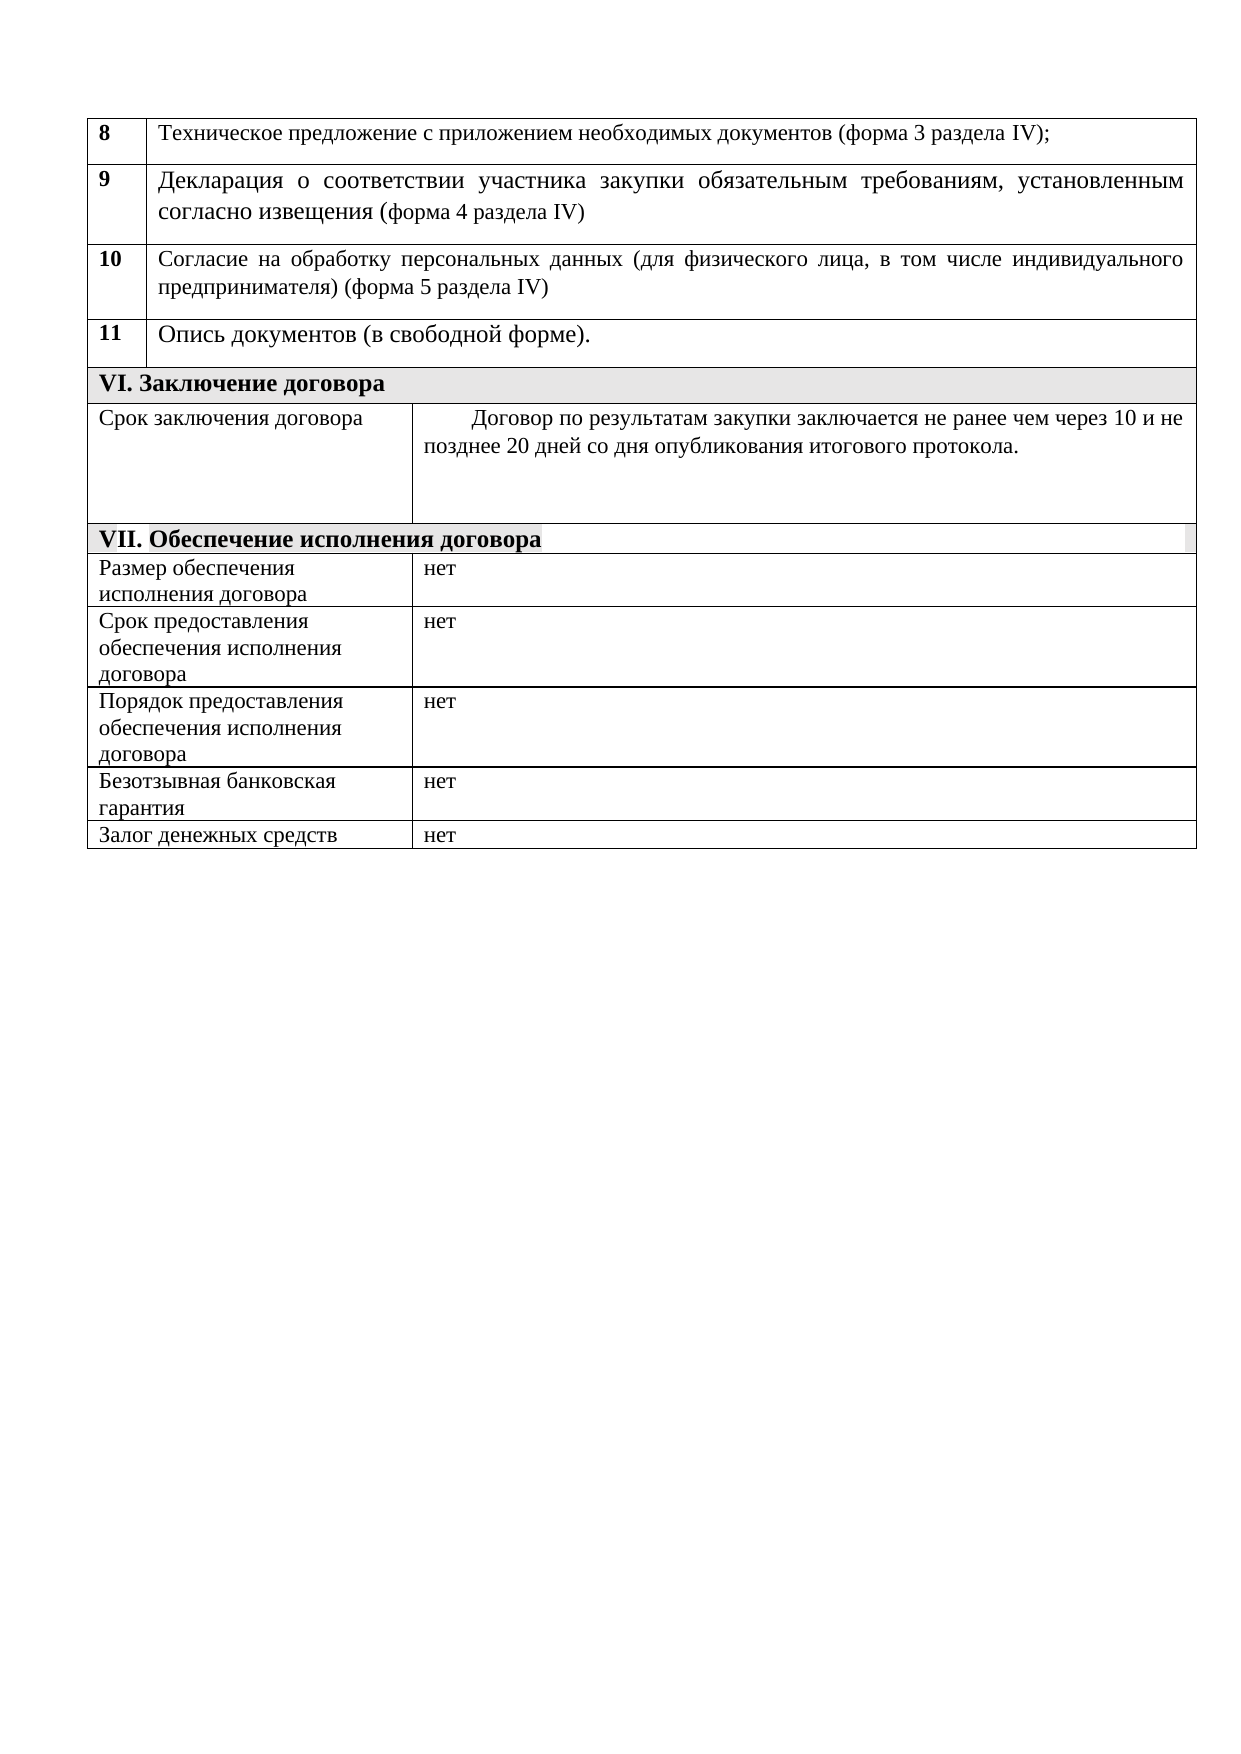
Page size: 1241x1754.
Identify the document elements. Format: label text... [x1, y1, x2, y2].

table_cell Залог денежных средств [88, 821, 412, 848]
table_cell нет [413, 554, 1196, 606]
table_cell 9 [88, 165, 146, 244]
table_cell нет [413, 688, 1196, 766]
table_cell 11 [88, 320, 146, 367]
table_cell Срок заключения договора [88, 404, 412, 523]
table_cell Согласие на обработку персональных данных (для физического лица, в том числе индивидуального предпринимателя) (форма 5 раздела IV) [147, 245, 1196, 318]
table_cell Опись документов (в свободной форме). [147, 320, 1196, 367]
table_cell нет [413, 821, 1196, 848]
table_cell Размер обеспечения исполнения договора [88, 554, 412, 606]
table_cell нет [413, 607, 1196, 686]
table_cell Техническое предложение с приложением необходимых документов (форма 3 раздела IV); [147, 119, 1196, 164]
table_cell Декларация о соответствии участника закупки обязательным требованиям, установленным согласно извещения (форма 4 раздела IV) [147, 165, 1196, 244]
table_cell Безотзывная банковская гарантия [88, 768, 412, 820]
table_cell 8 [88, 119, 146, 164]
table_cell 10 [88, 245, 146, 318]
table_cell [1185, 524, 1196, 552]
table_cell Договор по результатам закупки заключается не ранее чем через 10 и не позднее 20 дней со дня опубликования итогового протокола. [413, 404, 1196, 523]
table_cell Срок предоставления обеспечения исполнения договора [88, 607, 412, 686]
table_cell VI. Заключение договора [88, 368, 1196, 403]
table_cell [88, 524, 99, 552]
table_cell Порядок предоставления обеспечения исполнения договора [88, 688, 412, 766]
table_cell нет [413, 768, 1196, 820]
